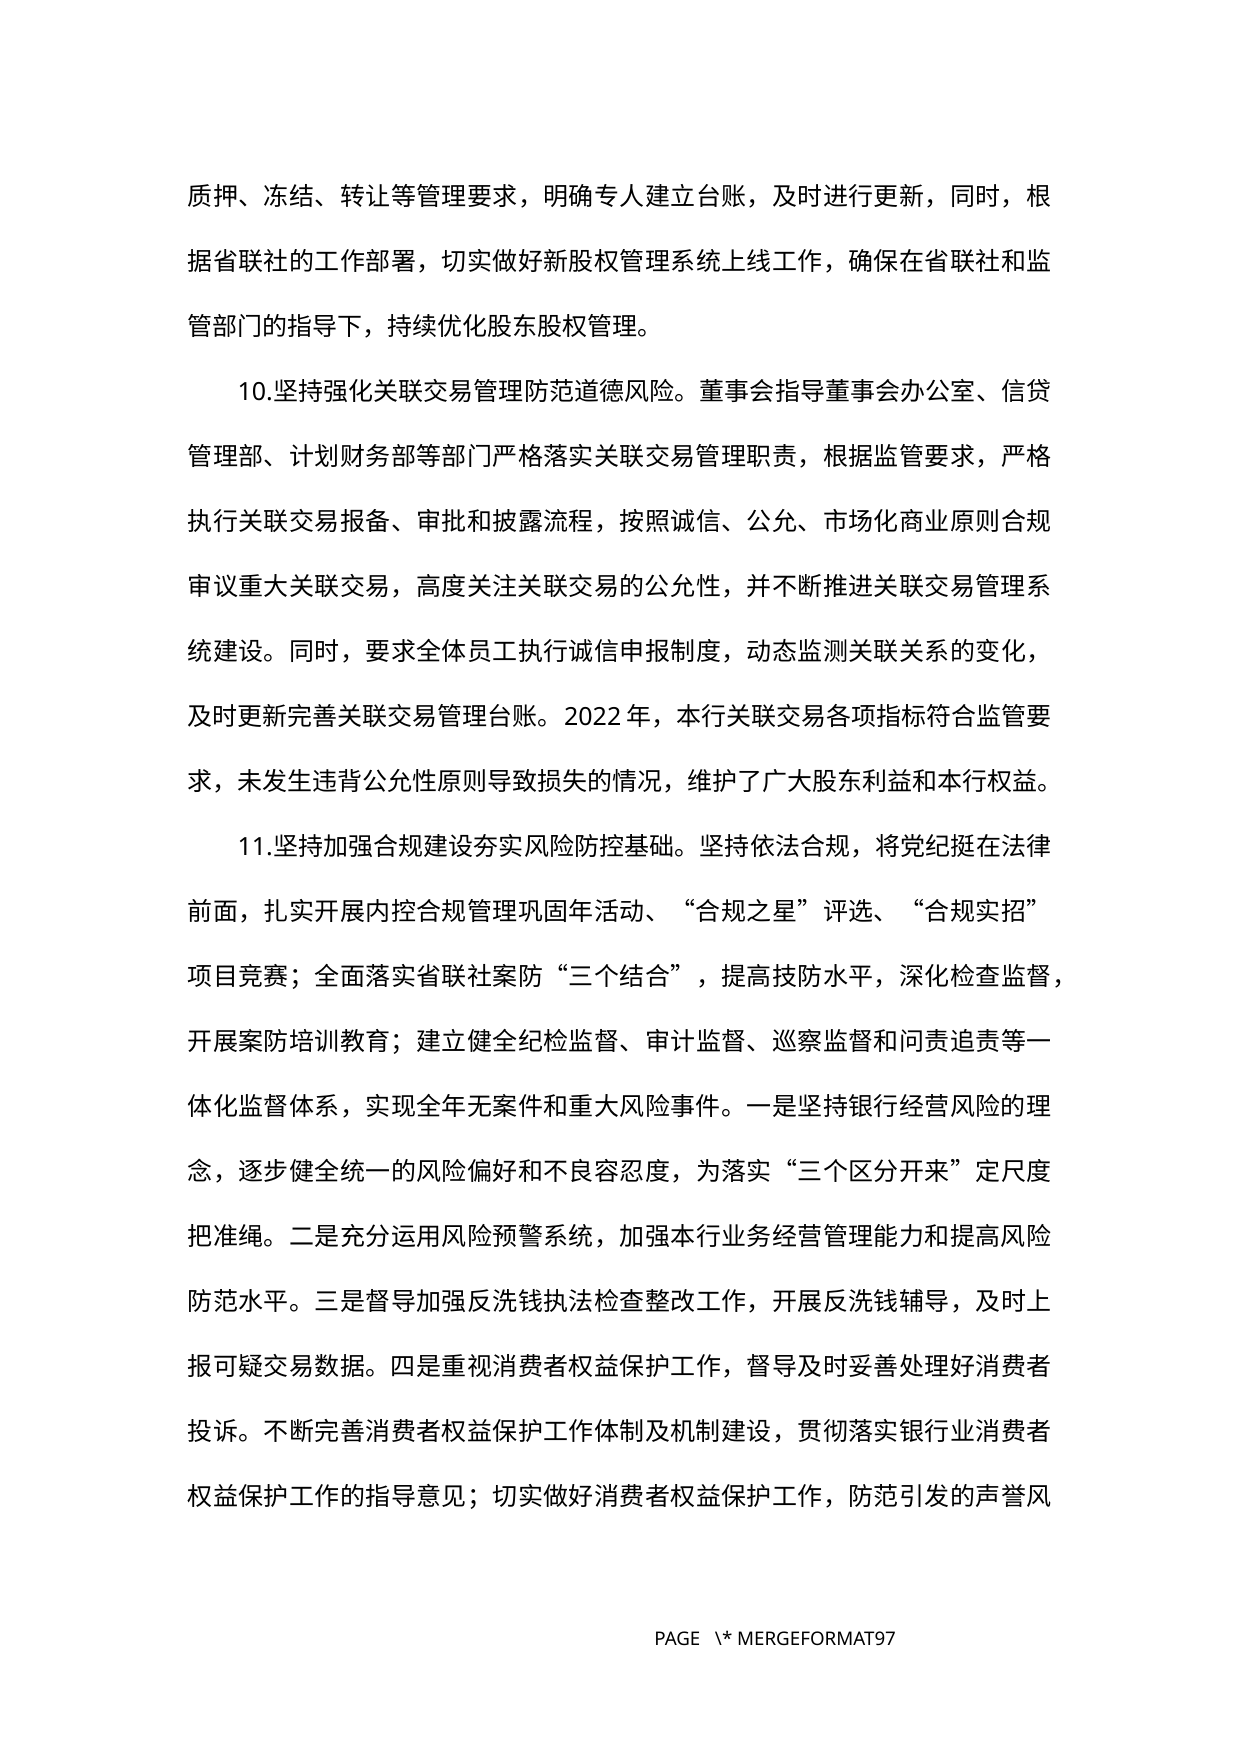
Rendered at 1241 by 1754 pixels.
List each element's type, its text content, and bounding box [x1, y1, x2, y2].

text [187, 162, 1053, 357]
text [187, 812, 1053, 1527]
text 10.坚持强化关联交易管理防范道德风险。董事会指导董事会办公室、信贷管理部、计划财务部等部门严格落实关联交易管理职责，根据监管要求，严格执行关联交易报备、审批和披露流程，按照诚信、公允、市场化商业原则合规审议重大关联交易，高度关注关联交易的公允性，并不断推进关联交易管理系统建设。同时，要求全体员工执行诚信申报制度，动态监测关联关系的变化，及时更新完善关联交易管理台账。2022年，本行关联交易各项指标符合监管要求，未发生违背公允性原则导致损失的情况，维护了广大股东利益和本行权益。 [187, 357, 1053, 812]
